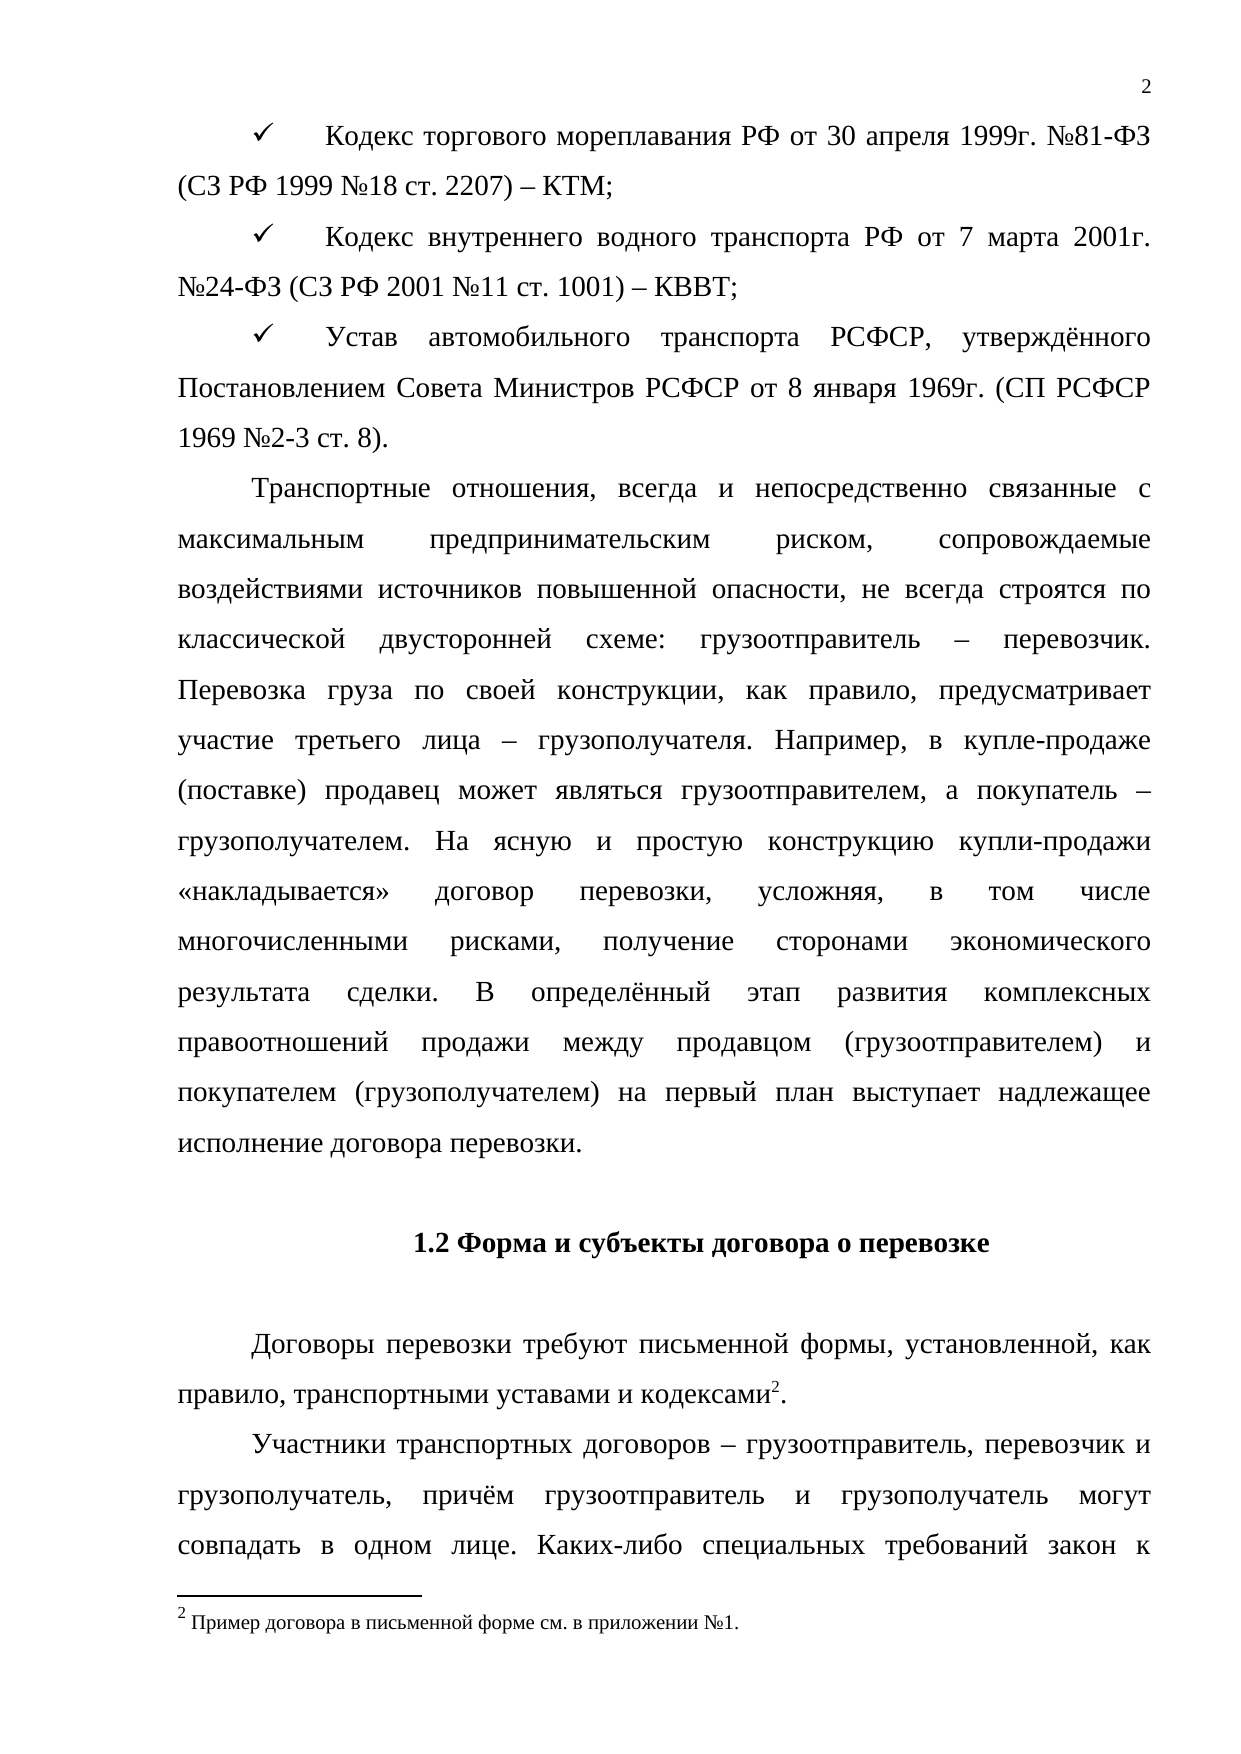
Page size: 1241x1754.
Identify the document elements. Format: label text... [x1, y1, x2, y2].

list Кодекс торгового мореплавания РФ от 30 апреля 1999г. №81-ФЗ (СЗ РФ 1999 №18 ст. 2207) – КТМ; [177, 118, 1152, 202]
text Транспортные отношения, всегда и непосредственно связанные с максимальным предпринимательским риском, сопровождаемые воздействиями источников повышенной опасности, не всегда строятся по классической двусторонней схеме: грузоотправитель – перевозчик. Перевозка груза по своей конструкции, как правило, предусматривает участие третьего лица – грузополучателя. Например, в купле-продаже (поставке) продавец может являться грузоотправителем, а покупатель – грузополучателем. На ясную и простую конструкцию купли-продажи «накладывается» договор перевозки, усложняя, в том числе многочисленными рисками, получение сторонами экономического результата сделки. В определённый этап развития комплексных правоотношений продажи между продавцом (грузоотправителем) и покупателем (грузополучателем) на первый план выступает надлежащее исполнение договора перевозки. [177, 471, 1152, 1158]
list Кодекс внутреннего водного транспорта РФ от 7 марта 2001г. №24-ФЗ (СЗ РФ 2001 №11 ст. 1001) – КВВТ; [177, 219, 1152, 303]
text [177, 1427, 1152, 1561]
text Договоры перевозки требуют письменной формы, установленной, как правило, транспортными уставами и кодексами. [177, 1326, 1152, 1410]
list Устав автомобильного транспорта РСФСР, утверждённого Постановлением Совета Министров РСФСР от 8 января 1969г. (СП РСФСР 1969 №2-3 ст. 8). [177, 319, 1152, 454]
text 1.2 Форма и субъекты договора о перевозке [177, 1225, 1152, 1259]
